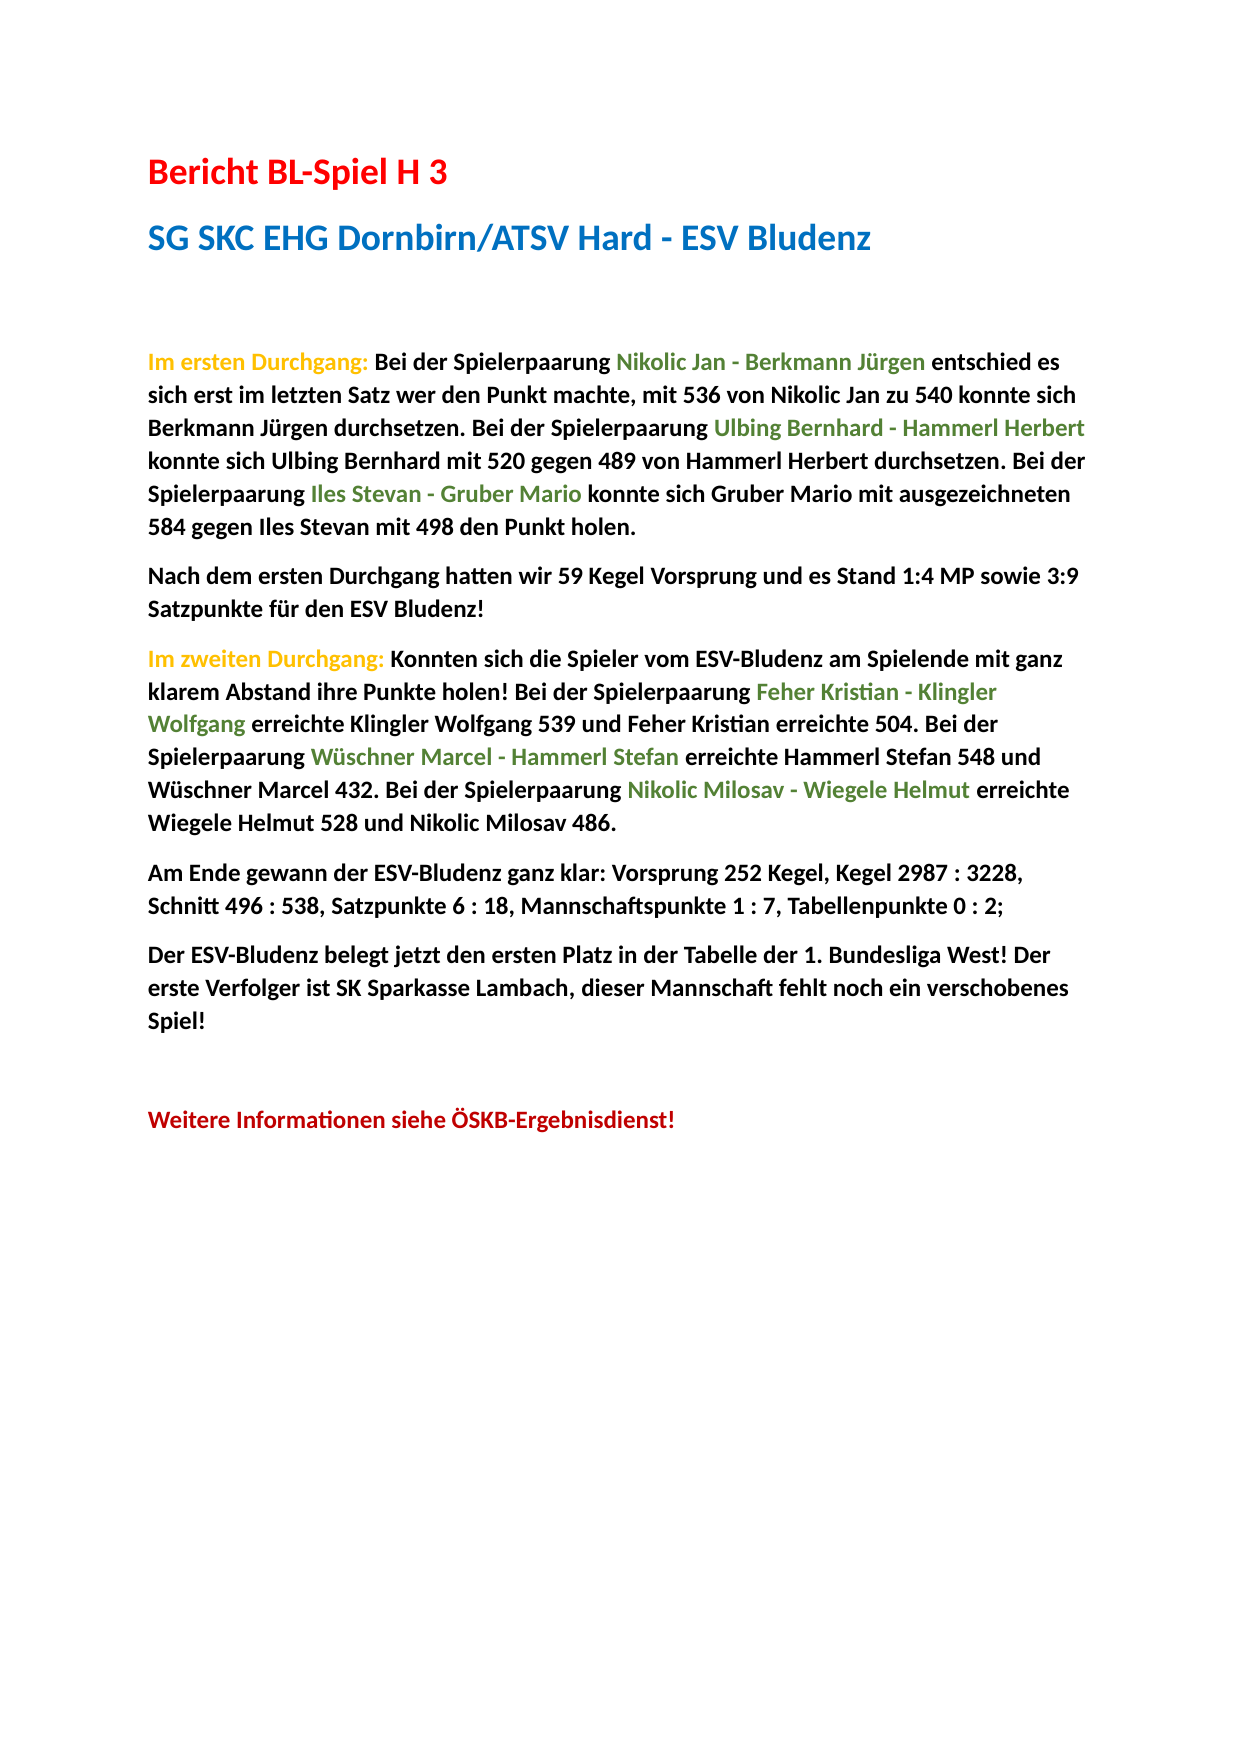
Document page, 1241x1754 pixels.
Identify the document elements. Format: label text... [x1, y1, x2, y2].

text Im ersten Durchgang: Bei der Spielerpaarung Nikolic Jan - Berkmann Jürgen entschied es sich erst im letzten Satz wer den Punkt machte, mit 536 von Nikolic Jan zu 540 konnte sich Berkmann Jürgen durchsetzen. Bei der Spielerpaarung Ulbing Bernhard - Hammerl Herbert konnte sich Ulbing Bernhard mit 520 gegen 489 von Hammerl Herbert durchsetzen. Bei der Spielerpaarung Iles Stevan - Gruber Mario konnte sich Gruber Mario mit ausgezeichneten 584 gegen Iles Stevan mit 498 den Punkt holen. [148, 346, 1093, 541]
text Der ESV-Bludenz belegt jetzt den ersten Platz in der Tabelle der 1. Bundesliga West! Der erste Verfolger ist SK Sparkasse Lambach, dieser Mannschaft fehlt noch ein verschobenes Spiel! [148, 939, 1093, 1036]
text Bericht BL-Spiel H 3 [148, 148, 1093, 193]
text Im zweiten Durchgang: Konnten sich die Spieler vom ESV-Bludenz am Spielende mit ganz klarem Abstand ihre Punkte holen! Bei der Spielerpaarung Feher Kristian - Klingler Wolfgang erreichte Klingler Wolfgang 539 und Feher Kristian erreichte 504. Bei der Spielerpaarung Wüschner Marcel - Hammerl Stefan erreichte Hammerl Stefan 548 und Wüschner Marcel 432. Bei der Spielerpaarung Nikolic Milosav - Wiegele Helmut erreichte Wiegele Helmut 528 und Nikolic Milosav 486. [148, 643, 1093, 838]
text Weitere Informationen siehe ÖSKB-Ergebnisdienst! [148, 1104, 1093, 1135]
text Am Ende gewann der ESV-Bludenz ganz klar: Vorsprung 252 Kegel, Kegel 2987 : 3228, Schnitt 496 : 538, Satzpunkte 6 : 18, Mannschaftspunkte 1 : 7, Tabellenpunkte 0 : 2; [148, 857, 1093, 920]
text Nach dem ersten Durchgang hatten wir 59 Kegel Vorsprung und es Stand 1:4 MP sowie 3:9 Satzpunkte für den ESV Bludenz! [148, 560, 1093, 624]
text SG SKC EHG Dornbirn/ATSV Hard - ESV Bludenz [148, 214, 1093, 259]
